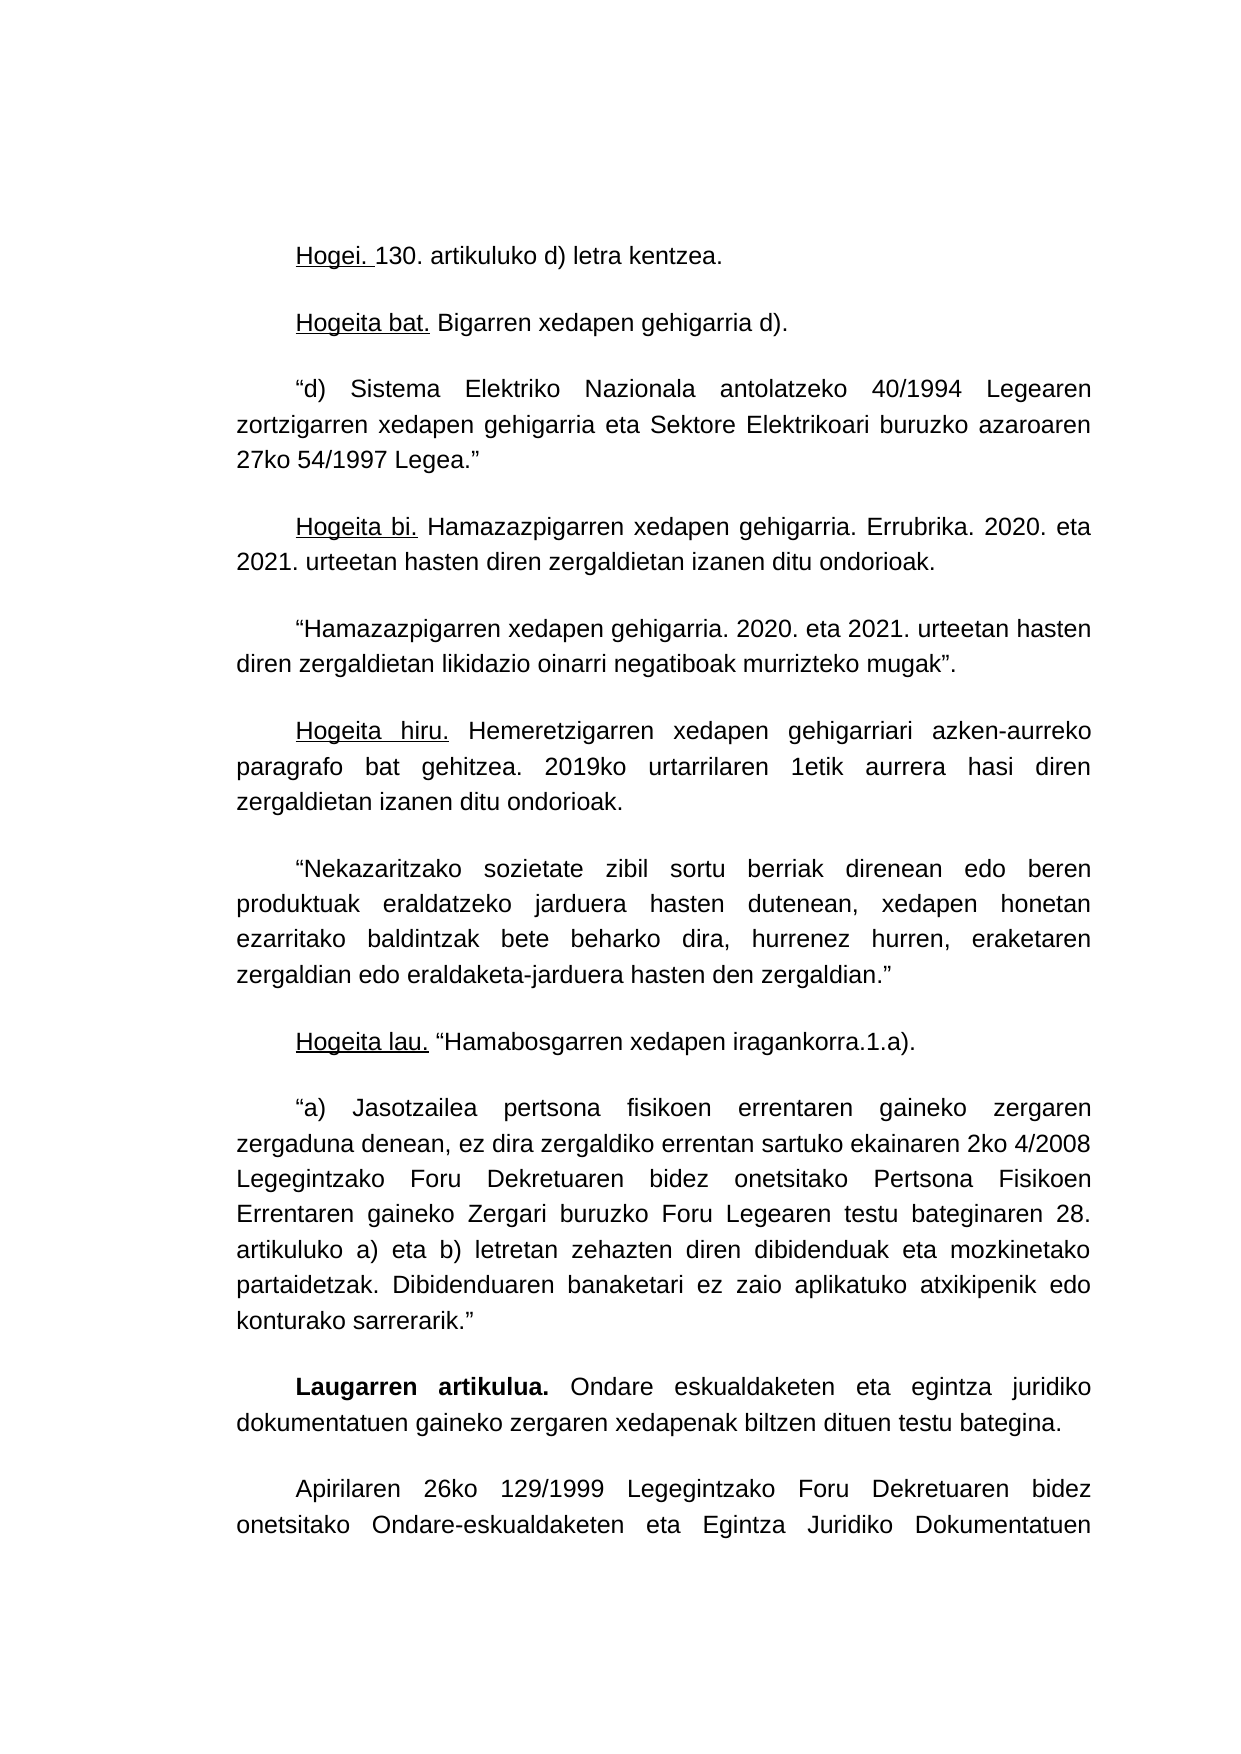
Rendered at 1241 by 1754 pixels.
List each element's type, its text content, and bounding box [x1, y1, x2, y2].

text “d) Sistema Elektriko Nazionala antolatzeko 40/1994 Legearen zortzigarren xedapen gehigarria eta Sektore Elektrikoari buruzko azaroaren 27ko 54/1997 Legea.” [236, 369, 1092, 476]
text Hogeita lau. “Hamabosgarren xedapen iragankorra.1.a). [236, 1022, 1092, 1057]
text “a) Jasotzailea pertsona fisikoen errentaren gaineko zergaren zergaduna denean, ez dira zergaldiko errentan sartuko ekainaren 2ko 4/2008 Legegintzako Foru Dekretuaren bidez onetsitako Pertsona Fisikoen Errentaren gaineko Zergari buruzko Foru Legearen testu bateginaren 28. artikuluko a) eta b) letretan zehazten diren dibidenduak eta mozkinetako partaidetzak. Dibidenduaren banaketari ez zaio aplikatuko atxikipenik edo konturako sarrerarik.” [236, 1088, 1092, 1336]
text Hogeita hiru. Hemeretzigarren xedapen gehigarriari azken-aurreko paragrafo bat gehitzea. 2019ko urtarrilaren 1etik aurrera hasi diren zergaldietan izanen ditu ondorioak. [74, 711, 1092, 817]
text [236, 1469, 1092, 1540]
text Hogeita bi. Hamazazpigarren xedapen gehigarria. Errubrika. 2020. eta 2021. urteetan hasten diren zergaldietan izanen ditu ondorioak. [236, 507, 1092, 578]
text “Hamazazpigarren xedapen gehigarria. 2020. eta 2021. urteetan hasten diren zergaldietan likidazio oinarri negatiboak murrizteko mugak”. [236, 609, 1092, 680]
text Hogei. 130. artikuluko d) letra kentzea. [236, 236, 1092, 272]
text Hogeita bat. Bigarren xedapen gehigarria d). [236, 303, 1092, 338]
text Laugarren artikulua. Ondare eskualdaketen eta egintza juridiko dokumentatuen gaineko zergaren xedapenak biltzen dituen testu bategina. [236, 1367, 1092, 1438]
text “Nekazaritzako sozietate zibil sortu berriak direnean edo beren produktuak eraldatzeko jarduera hasten dutenean, xedapen honetan ezarritako baldintzak bete beharko dira, hurrenez hurren, eraketaren zergaldian edo eraldaketa-jarduera hasten den zergaldian.” [236, 849, 1092, 990]
